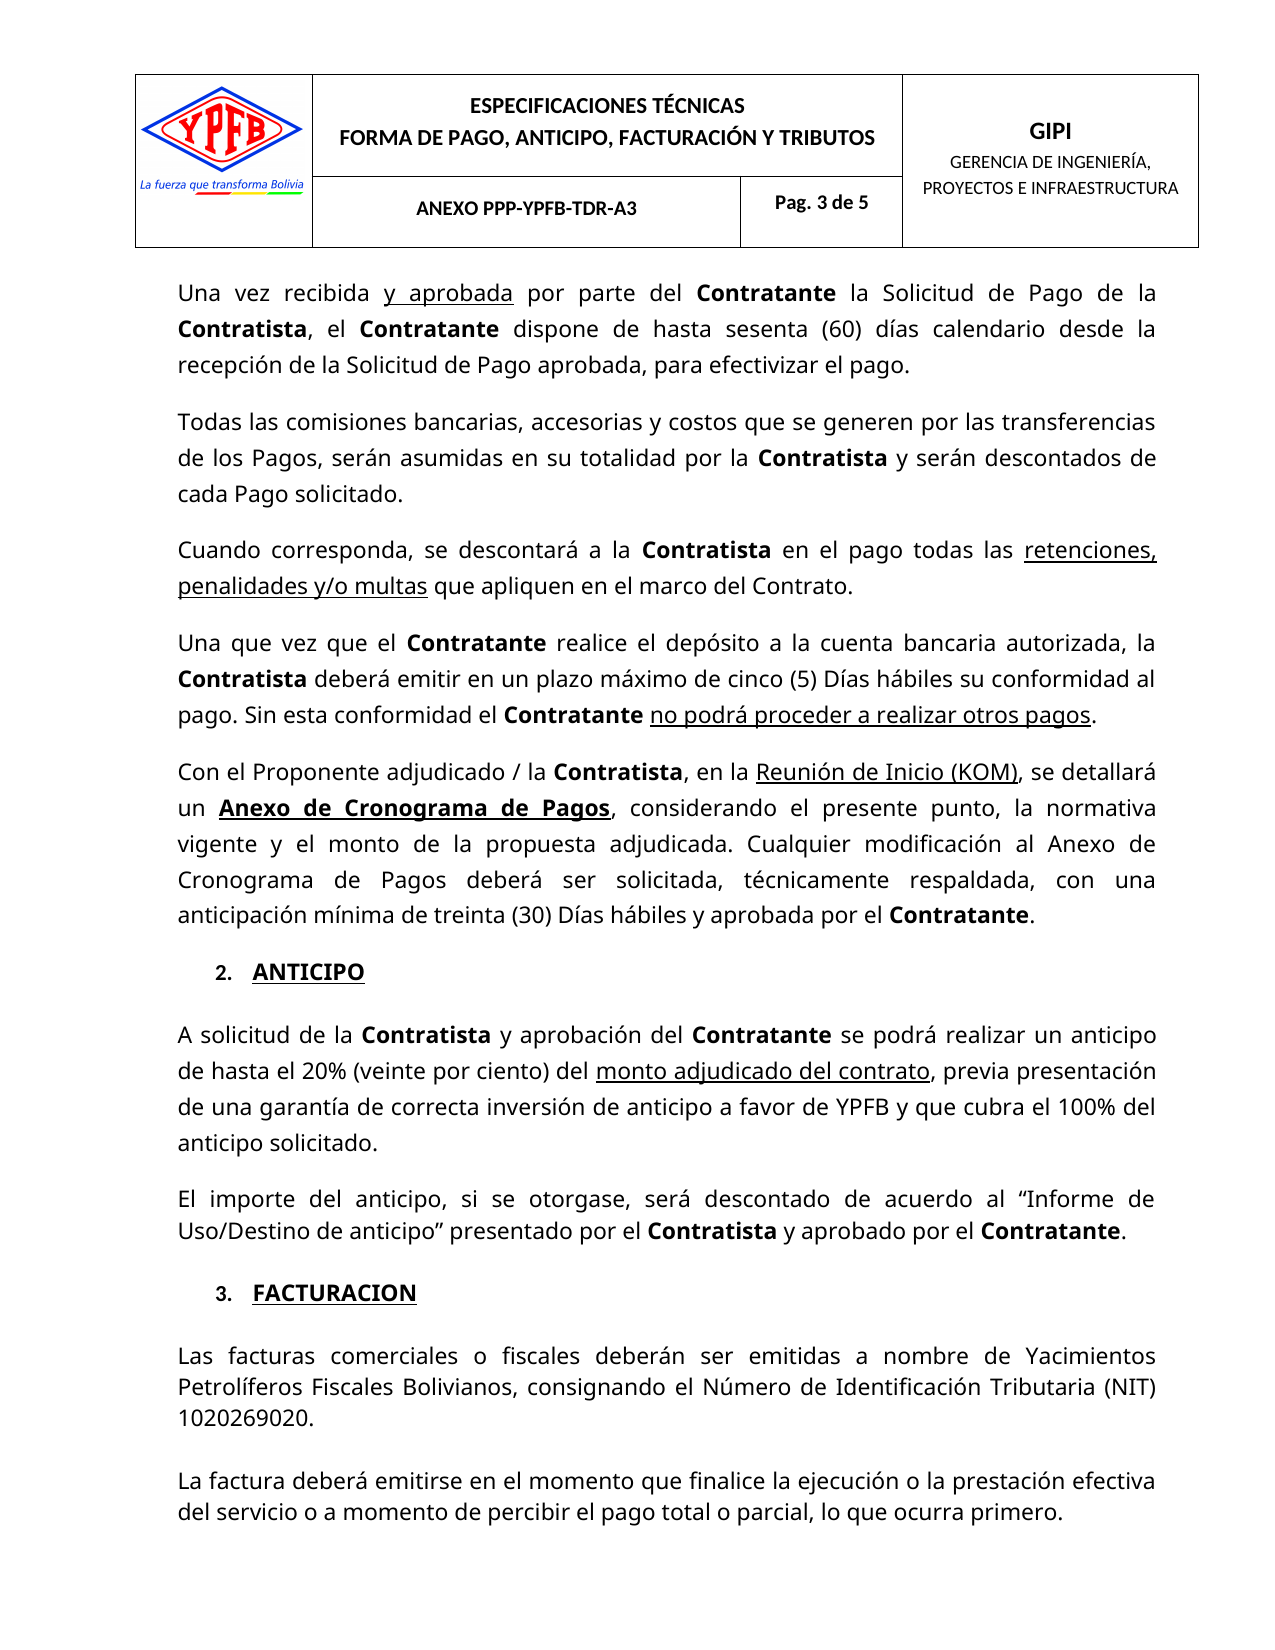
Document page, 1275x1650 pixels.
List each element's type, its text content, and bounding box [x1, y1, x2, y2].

list ANTICIPO [215, 956, 1157, 987]
text Todas las comisiones bancarias, accesorias y costos que se generen por las transferencias de los Pagos, serán asumidas en su totalidad por la Contratista y serán descontados de cada Pago solicitado. [177, 406, 1157, 509]
text La factura deberá emitirse en el momento que finalice la ejecución o la prestación efectiva del servicio o a momento de percibir el pago total o parcial, lo que ocurra primero. [177, 1464, 1157, 1527]
text El importe del anticipo, si se otorgase, será descontado de acuerdo al “Informe de Uso/Destino de anticipo” presentado por el Contratista y aprobado por el Contratante. [177, 1183, 1157, 1246]
text Las facturas comerciales o fiscales deberán ser emitidas a nombre de Yacimientos Petrolíferos Fiscales Bolivianos, consignando el Número de Identificación Tributaria (NIT) 1020269020. [177, 1339, 1157, 1433]
list FACTURACION [215, 1277, 1157, 1308]
picture [137, 80, 305, 201]
text Una que vez que el Contratante realice el depósito a la cuenta bancaria autorizada, la Contratista deberá emitir en un plazo máximo de cinco (5) Días hábiles su conformidad al pago. Sin esta conformidad el Contratante no podrá proceder a realizar otros pagos. [177, 627, 1157, 730]
text Cuando corresponda, se descontará a la Contratista en el pago todas las retenciones, penalidades y/o multas que apliquen en el marco del Contrato. [177, 534, 1157, 602]
text Con el Proponente adjudicado / la Contratista, en la Reunión de Inicio (KOM), se detallará un Anexo de Cronograma de Pagos, considerando el presente punto, la normativa vigente y el monto de la propuesta adjudicada. Cualquier modificación al Anexo de Cronograma de Pagos deberá ser solicitada, técnicamente respaldada, con una anticipación mínima de treinta (30) Días hábiles y aprobada por el Contratante. [177, 756, 1157, 931]
text A solicitud de la Contratista y aprobación del Contratante se podrá realizar un anticipo de hasta el 20% (veinte por ciento) del monto adjudicado del contrato, previa presentación de una garantía de correcta inversión de anticipo a favor de YPFB y que cubra el 100% del anticipo solicitado. [177, 1019, 1157, 1158]
text Una vez recibida y aprobada por parte del Contratante la Solicitud de Pago de la Contratista, el Contratante dispone de hasta sesenta (60) días calendario desde la recepción de la Solicitud de Pago aprobada, para efectivizar el pago. [177, 277, 1157, 380]
